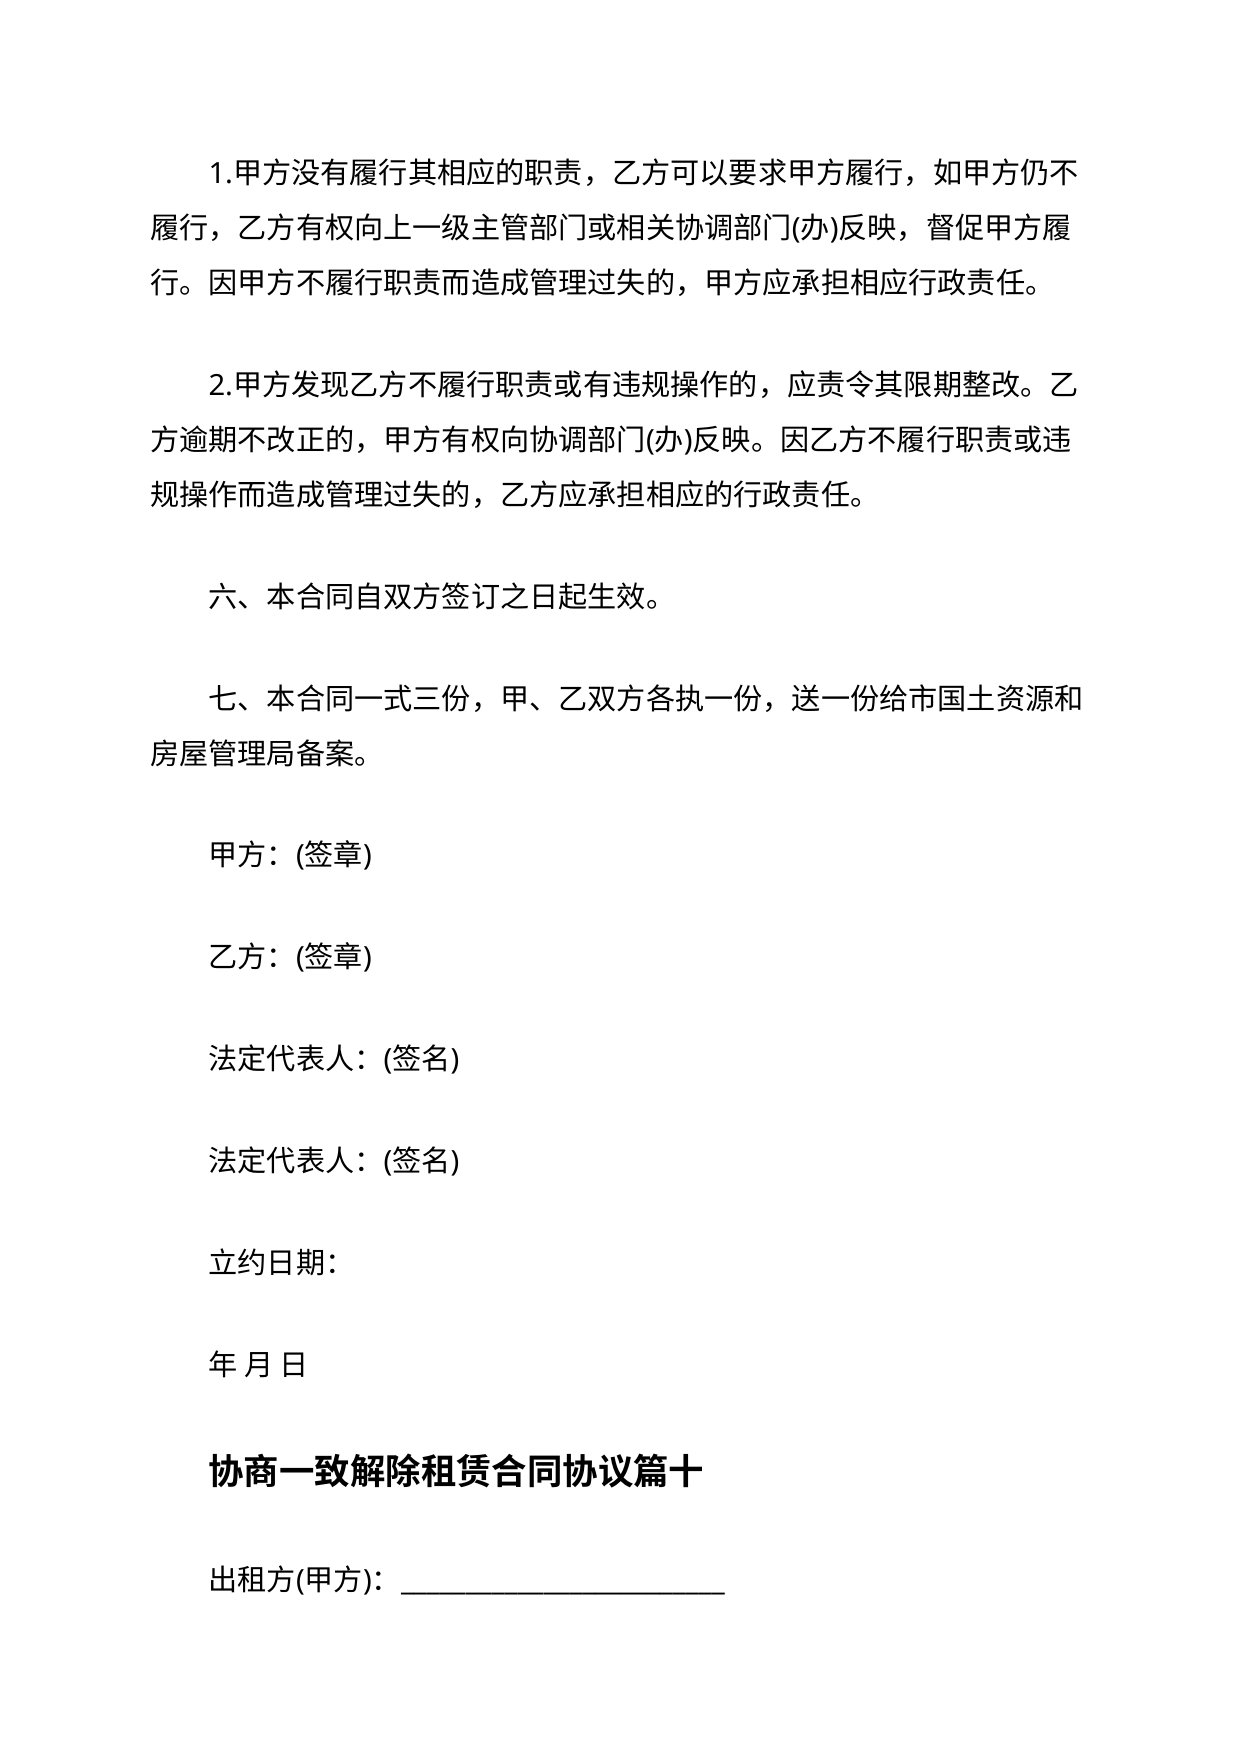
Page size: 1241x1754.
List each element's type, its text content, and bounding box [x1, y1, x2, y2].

text 六、本合同自双方签订之日起生效。 [150, 573, 1090, 616]
text 甲方：(签章) [150, 832, 1090, 874]
text 七、本合同一式三份，甲、乙双方各执一份，送一份给市国土资源和房屋管理局备案。 [150, 675, 1090, 772]
text 乙方：(签章) [150, 934, 1090, 976]
text 立约日期： [150, 1240, 1090, 1282]
text 出租方(甲方)：_________________________ [150, 1557, 1090, 1599]
text 法定代表人：(签名) [150, 1138, 1090, 1180]
text 协商一致解除租赁合同协议篇十 [150, 1443, 1090, 1495]
text 1.甲方没有履行其相应的职责，乙方可以要求甲方履行，如甲方仍不履行，乙方有权向上一级主管部门或相关协调部门(办)反映，督促甲方履行。因甲方不履行职责而造成管理过失的，甲方应承担相应行政责任。 [150, 150, 1090, 302]
text 年 月 日 [150, 1342, 1090, 1384]
text 法定代表人：(签名) [150, 1036, 1090, 1078]
text 2.甲方发现乙方不履行职责或有违规操作的，应责令其限期整改。乙方逾期不改正的，甲方有权向协调部门(办)反映。因乙方不履行职责或违规操作而造成管理过失的，乙方应承担相应的行政责任。 [150, 362, 1090, 514]
